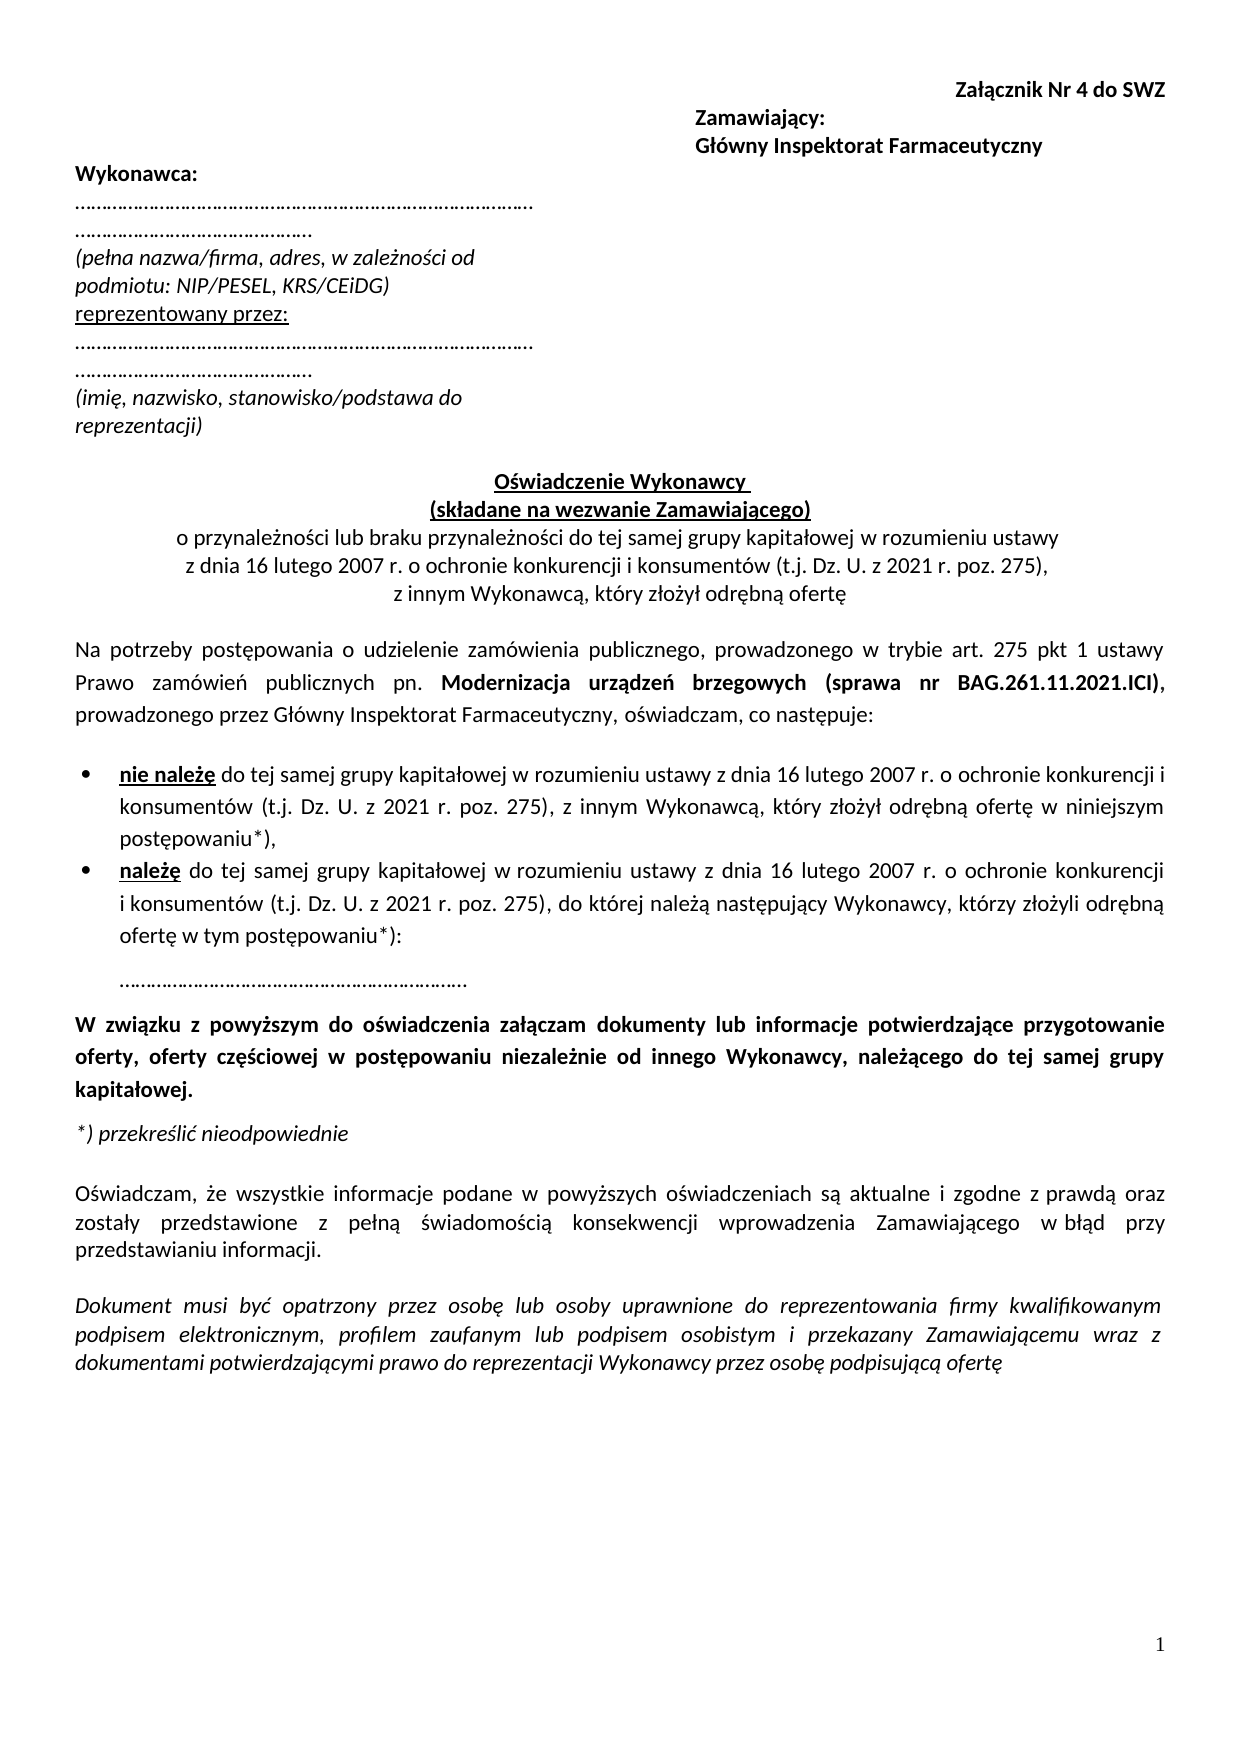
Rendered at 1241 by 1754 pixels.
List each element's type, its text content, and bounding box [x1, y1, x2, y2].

text Oświadczenie Wykonawcy [75, 467, 1165, 495]
text Dokument musi być opatrzony przez osobę lub osoby uprawnione do reprezentowania firmy kwalifikowanym podpisem elektronicznym, profilem zaufanym lub podpisem osobistym i przekazany Zamawiającemu wraz z dokumentami potwierdzającymi prawo do reprezentacji Wykonawcy przez osobę podpisującą ofertę [75, 1292, 1165, 1376]
text Zamawiający: [621, 103, 1165, 131]
text o przynależności lub braku przynależności do tej samej grupy kapitałowej w rozumieniu ustawy z dnia 16 lutego 2007 r. o ochronie konkurencji i konsumentów (t.j. Dz. U. z 2021 r. poz. 275), z innym Wykonawcą, który złożył odrębną ofertę [75, 523, 1165, 607]
text reprezentowany przez: [75, 299, 1165, 327]
text …………………………………………………………………………………………………………………… [75, 187, 545, 243]
text …………………………………………………………………………………………………………………… [75, 327, 545, 383]
text *) przekreślić nieodpowiednie [75, 1119, 1165, 1147]
text (imię, nazwisko, stanowisko/podstawa do reprezentacji) [75, 383, 545, 439]
text Oświadczam, że wszystkie informacje podane w powyższych oświadczeniach są aktualne i zgodne z prawdą oraz zostały przedstawione z pełną świadomością konsekwencji wprowadzenia Zamawiającego w błąd przy przedstawianiu informacji. [75, 1179, 1165, 1264]
text (pełna nazwa/firma, adres, w zależności od podmiotu: NIP/PESEL, KRS/CEiDG) [75, 243, 545, 299]
text Załącznik Nr 4 do SWZ [75, 75, 1165, 103]
list należę do tej samej grupy kapitałowej w rozumieniu ustawy z dnia 16 lutego 2007 r. o ochronie konkurencji i konsumentów (t.j. Dz. U. z 2021 r. poz. 275), do której należą następujący Wykonawcy, którzy złożyli odrębną ofertę w tym postępowaniu*): [82, 857, 1165, 949]
text ………………………………………………………… [119, 966, 1165, 994]
text Główny Inspektorat Farmaceutyczny [621, 131, 1165, 159]
text Wykonawca: [75, 159, 1165, 187]
list nie należę do tej samej grupy kapitałowej w rozumieniu ustawy z dnia 16 lutego 2007 r. o ochronie konkurencji i konsumentów (t.j. Dz. U. z 2021 r. poz. 275), z innym Wykonawcą, który złożył odrębną ofertę w niniejszym postępowaniu*), [82, 760, 1165, 852]
text (składane na wezwanie Zamawiającego) [75, 495, 1165, 523]
text Na potrzeby postępowania o udzielenie zamówienia publicznego, prowadzonego w trybie art. 275 pkt 1 ustawy Prawo zamówień publicznych pn. Modernizacja urządzeń brzegowych (sprawa nr BAG.261.11.2021.ICI), prowadzonego przez Główny Inspektorat Farmaceutyczny, oświadczam, co następuje: [75, 635, 1165, 728]
text W związku z powyższym do oświadczenia załączam dokumenty lub informacje potwierdzające przygotowanie oferty, oferty częściowej w postępowaniu niezależnie od innego Wykonawcy, należącego do tej samej grupy kapitałowej. [75, 1010, 1165, 1103]
